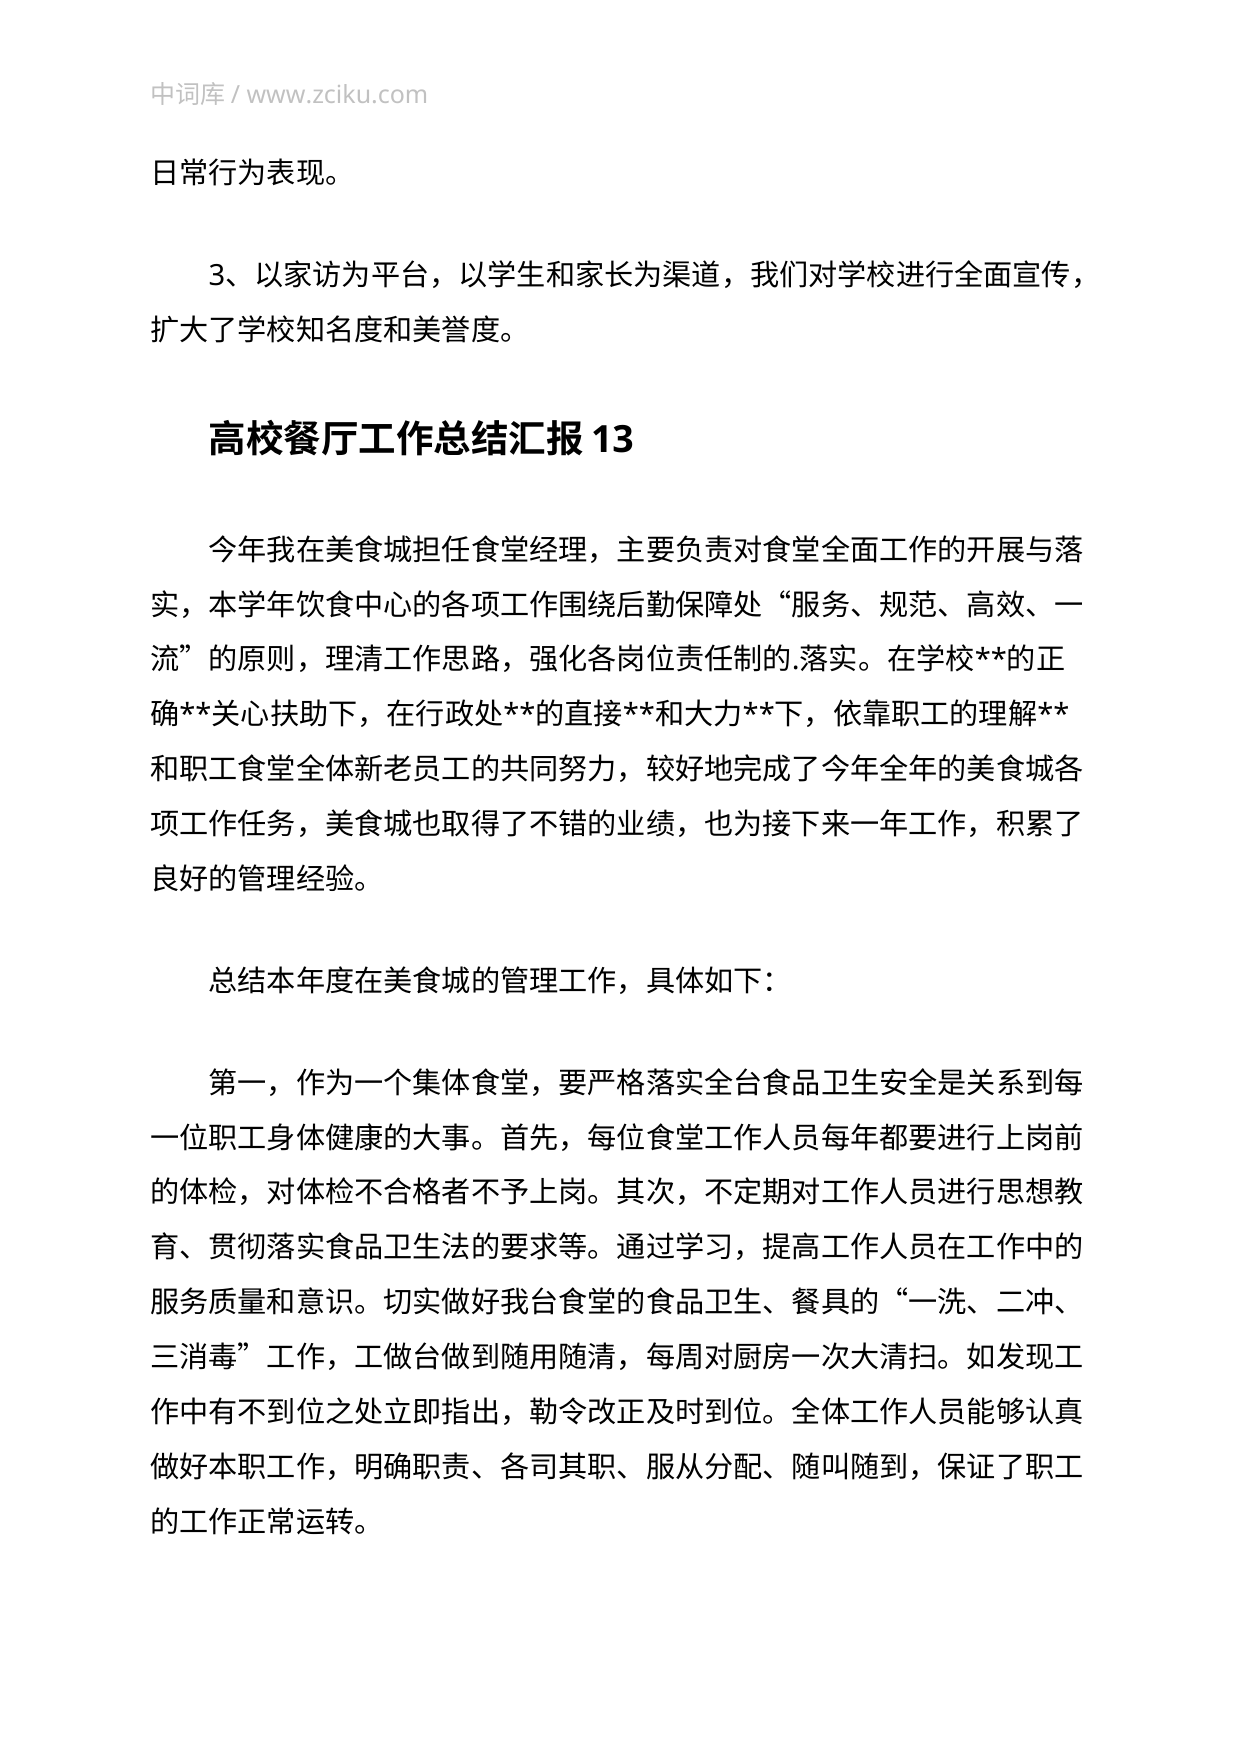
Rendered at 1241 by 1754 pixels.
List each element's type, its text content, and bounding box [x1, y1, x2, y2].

text 今年我在美食城担任食堂经理，主要负责对食堂全面工作的开展与落实，本学年饮食中心的各项工作围绕后勤保障处“服务、规范、高效、一流”的原则，理清工作思路，强化各岗位责任制的.落实。在学校**的正确**关心扶助下，在行政处**的直接**和大力**下，依靠职工的理解**和职工食堂全体新老员工的共同努力，较好地完成了今年全年的美食城各项工作任务，美食城也取得了不错的业绩，也为接下来一年工作，积累了良好的管理经验。 [150, 526, 1090, 898]
text 总结本年度在美食城的管理工作，具体如下： [150, 957, 1090, 1000]
text 高校餐厅工作总结汇报13 [150, 408, 1090, 463]
text 3、以家访为平台，以学生和家长为渠道，我们对学校进行全面宣传，扩大了学校知名度和美誉度。 [150, 252, 1090, 349]
text 第一，作为一个集体食堂，要严格落实全台食品卫生安全是关系到每一位职工身体健康的大事。首先，每位食堂工作人员每年都要进行上岗前的体检，对体检不合格者不予上岗。其次，不定期对工作人员进行思想教育、贯彻落实食品卫生法的要求等。通过学习，提高工作人员在工作中的服务质量和意识。切实做好我台食堂的食品卫生、餐具的“一洗、二冲、三消毒”工作，工做台做到随用随清，每周对厨房一次大清扫。如发现工作中有不到位之处立即指出，勒令改正及时到位。全体工作人员能够认真做好本职工作，明确职责、各司其职、服从分配、随叫随到，保证了职工的工作正常运转。 [150, 1059, 1090, 1541]
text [150, 150, 1090, 192]
